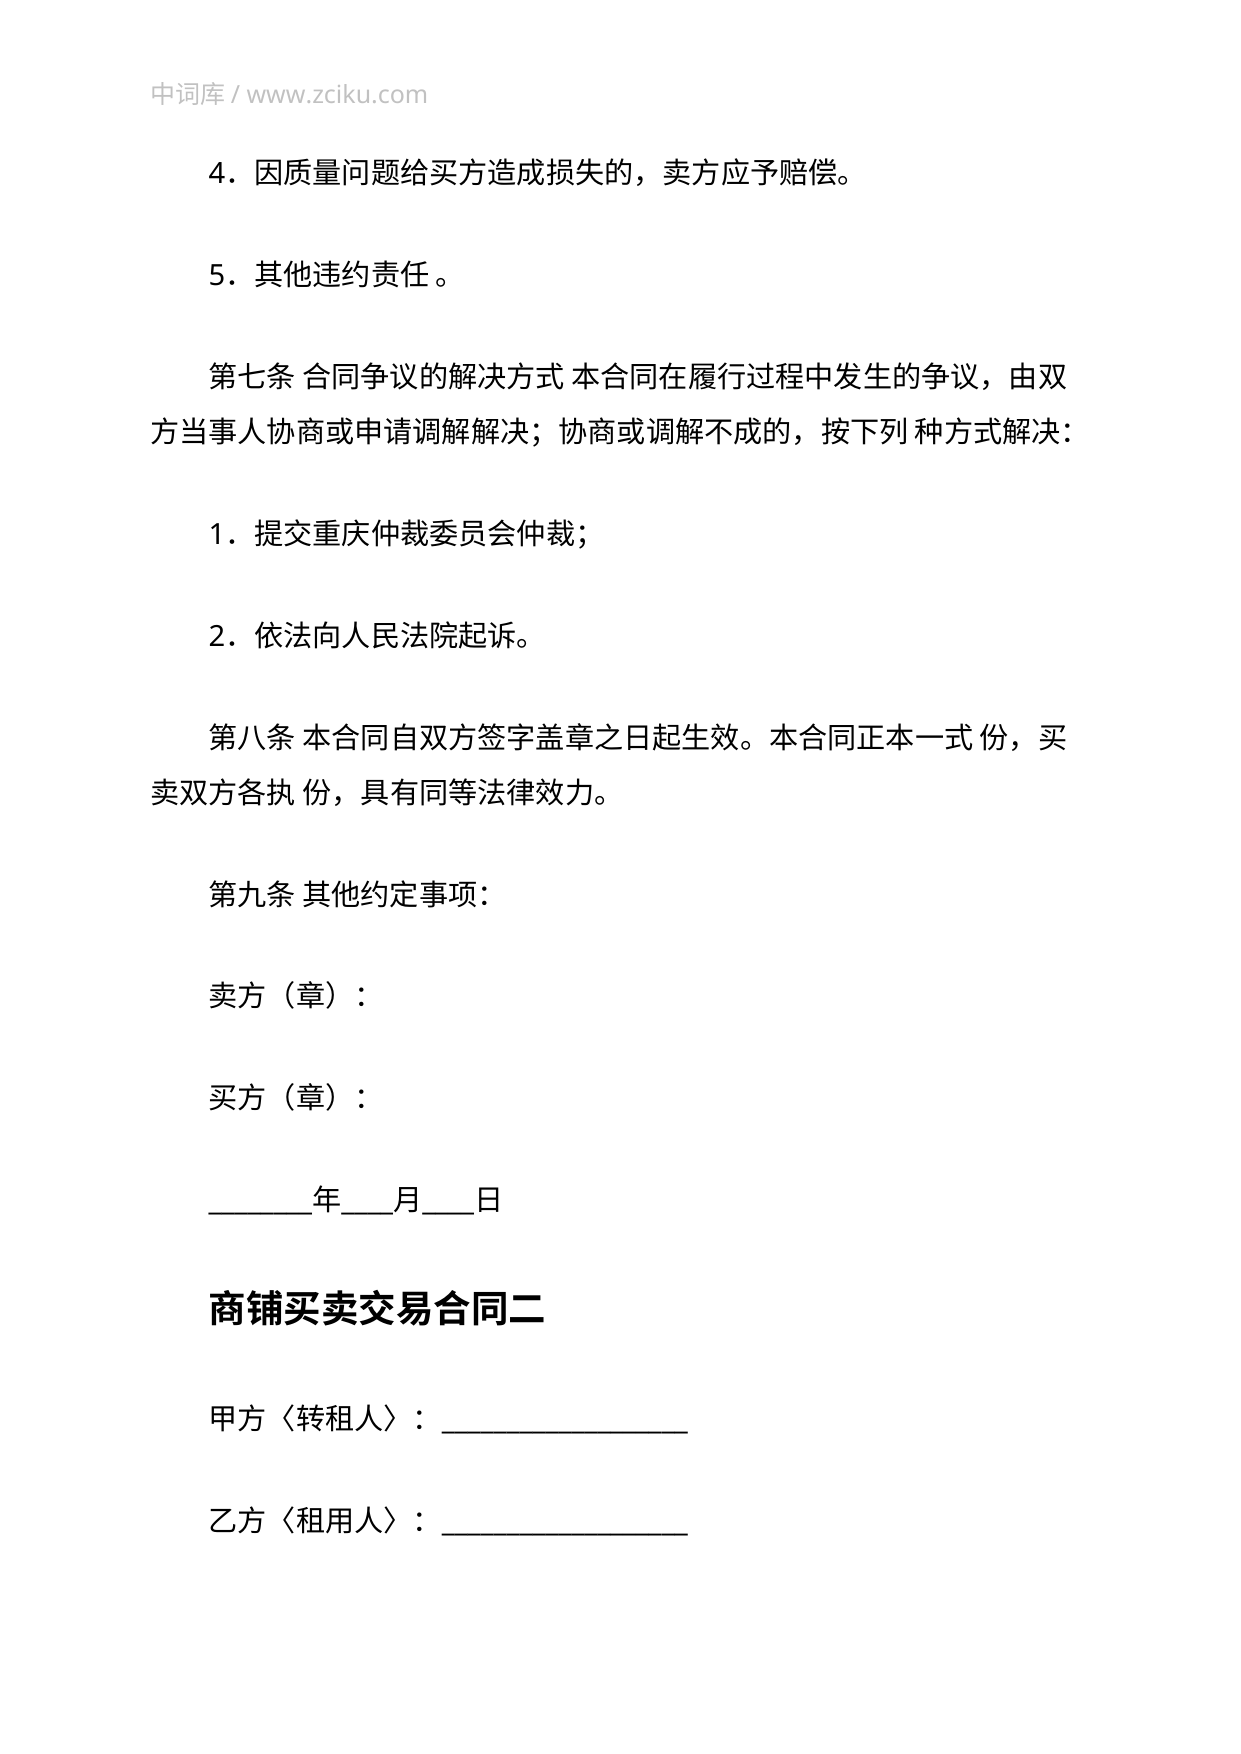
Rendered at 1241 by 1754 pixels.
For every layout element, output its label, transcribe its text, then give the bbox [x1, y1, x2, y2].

text 第八条 本合同自双方签字盖章之日起生效。本合同正本一式 份，买卖双方各执 份，具有同等法律效力。 [150, 714, 1090, 812]
text 商铺买卖交易合同二 [150, 1278, 1090, 1333]
text 乙方〈租用人〉：___________________ [150, 1498, 1090, 1540]
text 买方（章）： [150, 1075, 1090, 1117]
text 2．依法向人民法院起诉。 [150, 613, 1090, 655]
text 5．其他违约责任 。 [150, 252, 1090, 294]
text 第九条 其他约定事项： [150, 871, 1090, 913]
text 甲方〈转租人〉：___________________ [150, 1396, 1090, 1438]
text 卖方（章）： [150, 973, 1090, 1015]
text 第七条 合同争议的解决方式 本合同在履行过程中发生的争议，由双方当事人协商或申请调解解决；协商或调解不成的，按下列 种方式解决： [150, 354, 1090, 451]
text 1．提交重庆仲裁委员会仲裁； [150, 511, 1090, 553]
text ________年____月____日 [150, 1177, 1090, 1219]
text 4．因质量问题给买方造成损失的，卖方应予赔偿。 [150, 150, 1090, 192]
